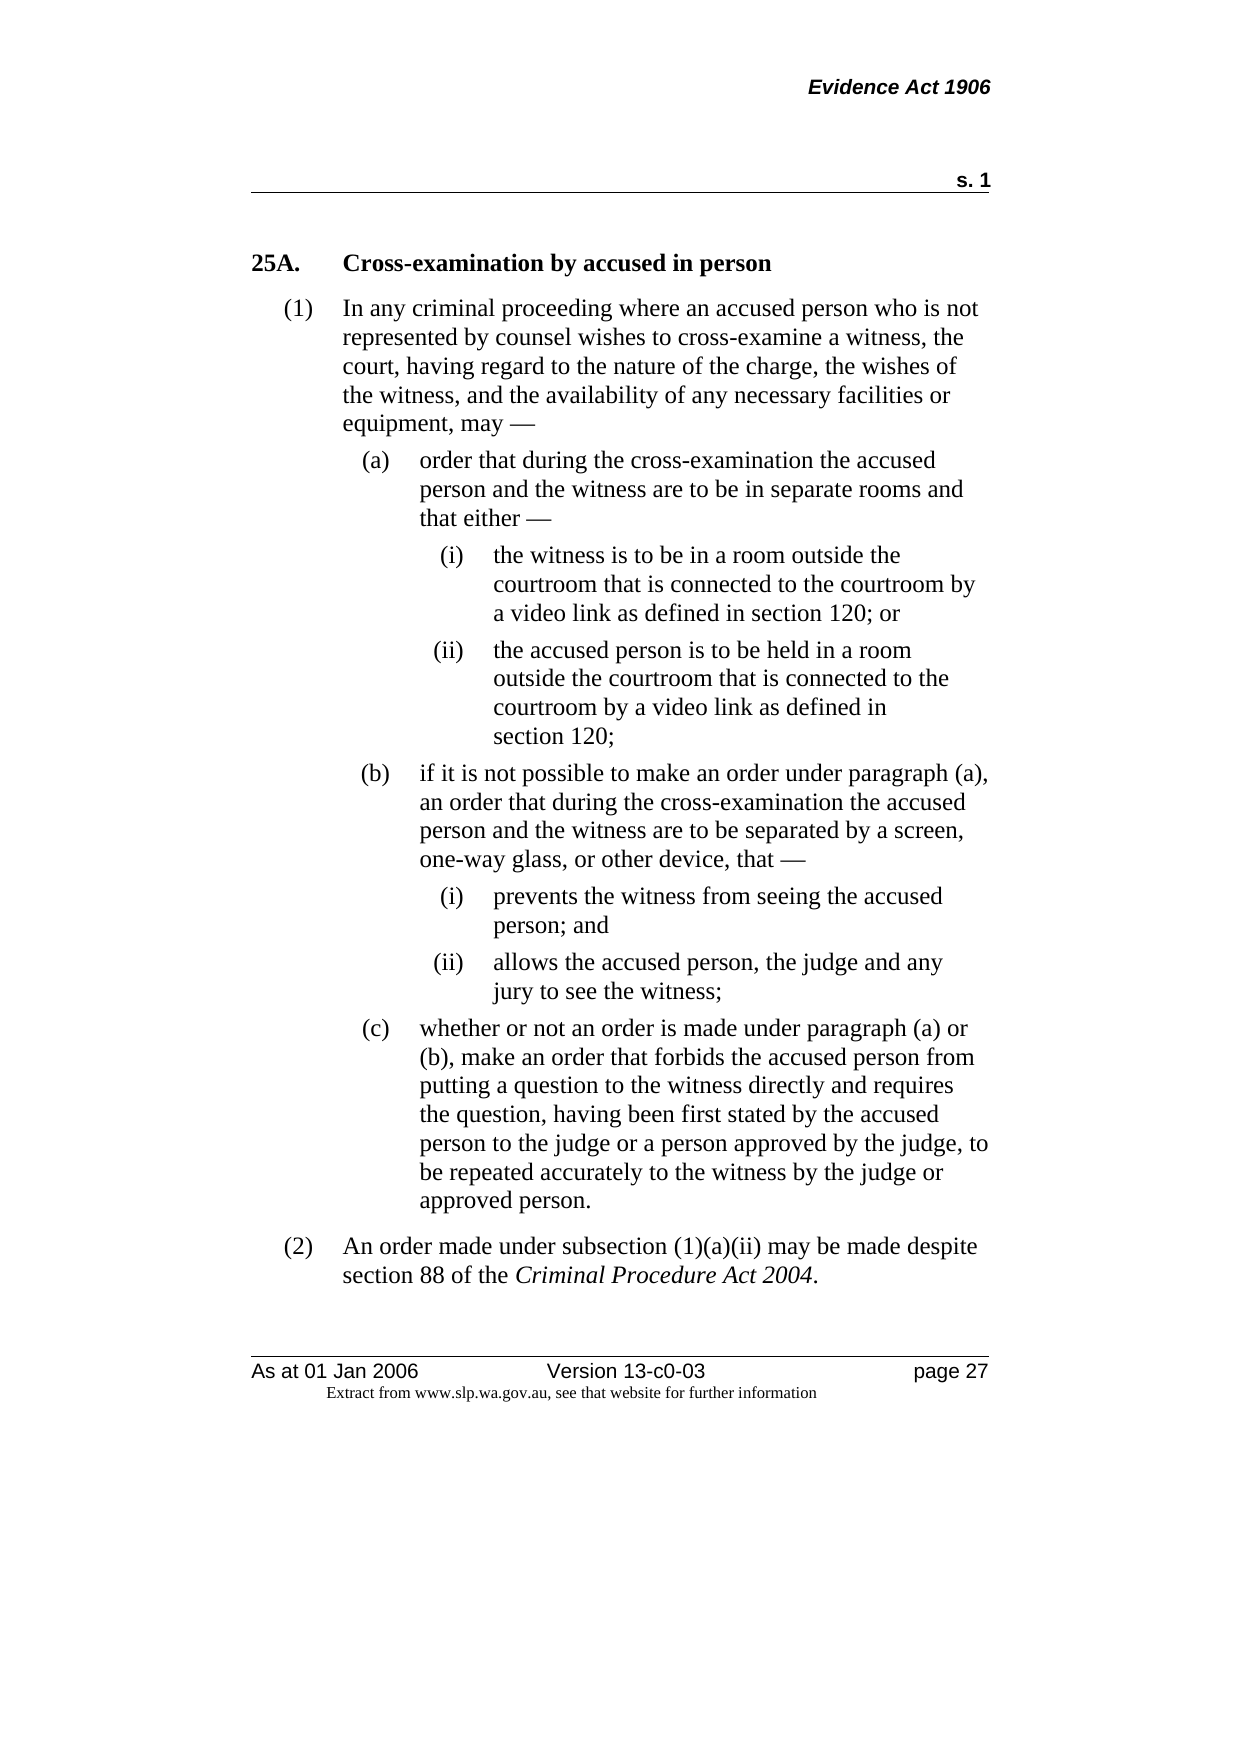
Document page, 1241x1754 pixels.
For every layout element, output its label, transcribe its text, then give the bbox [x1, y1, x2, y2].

text (c) whether or not an order is made under paragraph (a) or (b), make an order that forbids the accused person from putting a question to the witness directly and requires the question, having been first stated by the accused person to the judge or a person approved by the judge, to be repeated accurately to the witness by the judge or approved person. [251, 1013, 989, 1214]
subtitle 25A. Cross-examination by accused in person [251, 248, 989, 277]
text (i) the witness is to be in a room outside the courtroom that is connected to the courtroom by a video link as defined in section 120; or [251, 540, 989, 626]
text (a) order that during the cross-examination the accused person and the witness are to be in separate rooms and that either — [251, 446, 989, 532]
text (2) An order made under subsection (1)(a)(ii) may be made despite section 88 of the Criminal Procedure Act 2004. [251, 1231, 989, 1288]
text (b) if it is not possible to make an order under paragraph (a), an order that during the cross-examination the accused person and the witness are to be separated by a screen, one-way glass, or other device, that — [251, 758, 989, 873]
text (1) In any criminal proceeding where an accused person who is not represented by counsel wishes to cross-examine a witness, the court, having regard to the nature of the charge, the wishes of the witness, and the availability of any necessary facilities or equipment, may — [251, 293, 989, 437]
text (ii) the accused person is to be held in a room outside the courtroom that is connected to the courtroom by a video link as defined in section 120; [251, 635, 989, 750]
text (ii) allows the accused person, the judge and any jury to see the witness; [251, 947, 989, 1005]
text (i) prevents the witness from seeing the accused person; and [251, 881, 989, 939]
